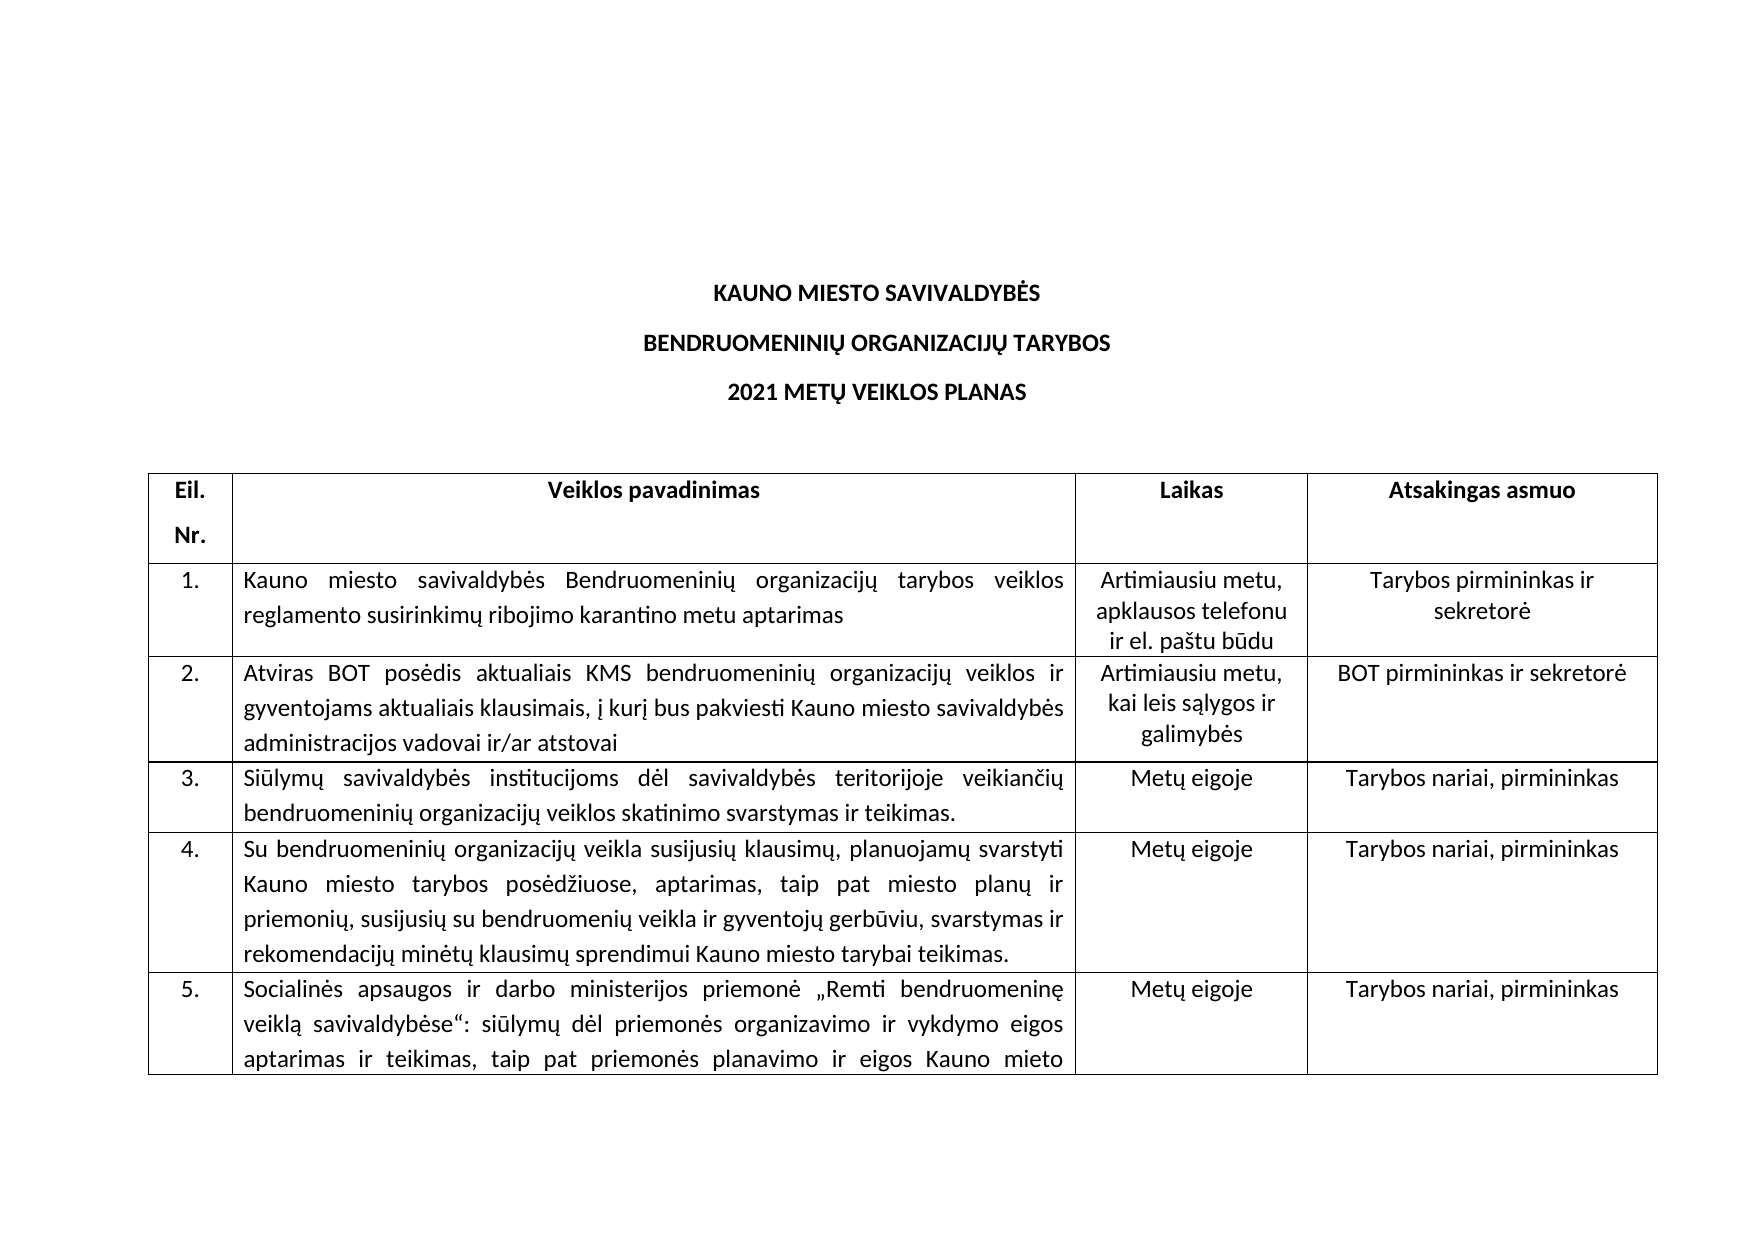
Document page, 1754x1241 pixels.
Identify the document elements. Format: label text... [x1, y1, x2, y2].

table_cell BOT pirmininkas ir sekretorė [1308, 657, 1657, 761]
table_header Laikas [1076, 474, 1307, 563]
table_cell Metų eigoje [1076, 833, 1307, 972]
table_cell Tarybos nariai, pirmininkas [1308, 763, 1657, 832]
table_cell Artimiausiu metu, apklausos telefonu ir el. paštu būdu [1076, 564, 1307, 656]
table_cell 5. [149, 973, 232, 1074]
table_header Eil. Nr. [149, 474, 232, 563]
table_cell Su bendruomeninių organizacijų veikla susijusių klausimų, planuojamų svarstyti Kauno miesto tarybos posėdžiuose, aptarimas, taip pat miesto planų ir priemonių, susijusių su bendruomenių veikla ir gyventojų gerbūviu, svarstymas ir rekomendacijų minėtų klausimų sprendimui Kauno miesto tarybai teikimas. [233, 833, 1075, 972]
table_cell Metų eigoje [1076, 973, 1307, 1074]
table_cell 3. [149, 763, 232, 832]
table_cell 4. [149, 833, 232, 972]
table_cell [233, 973, 1075, 1074]
table_cell Tarybos nariai, pirmininkas [1308, 833, 1657, 972]
table_cell 1. [149, 564, 232, 656]
table_cell Atviras BOT posėdis aktualiais KMS bendruomeninių organizacijų veiklos ir gyventojams aktualiais klausimais, į kurį bus pakviesti Kauno miesto savivaldybės administracijos vadovai ir/ar atstovai [233, 657, 1075, 761]
text BENDRUOMENINIŲ ORGANIZACIJŲ TARYBOS [148, 327, 1606, 357]
text KAUNO MIESTO SAVIVALDYBĖS [148, 277, 1606, 308]
table_cell 2. [149, 657, 232, 761]
table_cell Kauno miesto savivaldybės Bendruomeninių organizacijų tarybos veiklos reglamento susirinkimų ribojimo karantino metu aptarimas [233, 564, 1075, 656]
table_header Veiklos pavadinimas [233, 474, 1075, 563]
table_header Atsakingas asmuo [1308, 474, 1657, 563]
table_cell Tarybos pirmininkas ir sekretorė [1308, 564, 1657, 656]
text 2021 METŲ VEIKLOS PLANAS [148, 376, 1606, 407]
table_cell Metų eigoje [1076, 763, 1307, 832]
table_cell Siūlymų savivaldybės institucijoms dėl savivaldybės teritorijoje veikiančių bendruomeninių organizacijų veiklos skatinimo svarstymas ir teikimas. [233, 763, 1075, 832]
table_cell Artimiausiu metu, kai leis sąlygos ir galimybės [1076, 657, 1307, 761]
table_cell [1308, 973, 1657, 1074]
